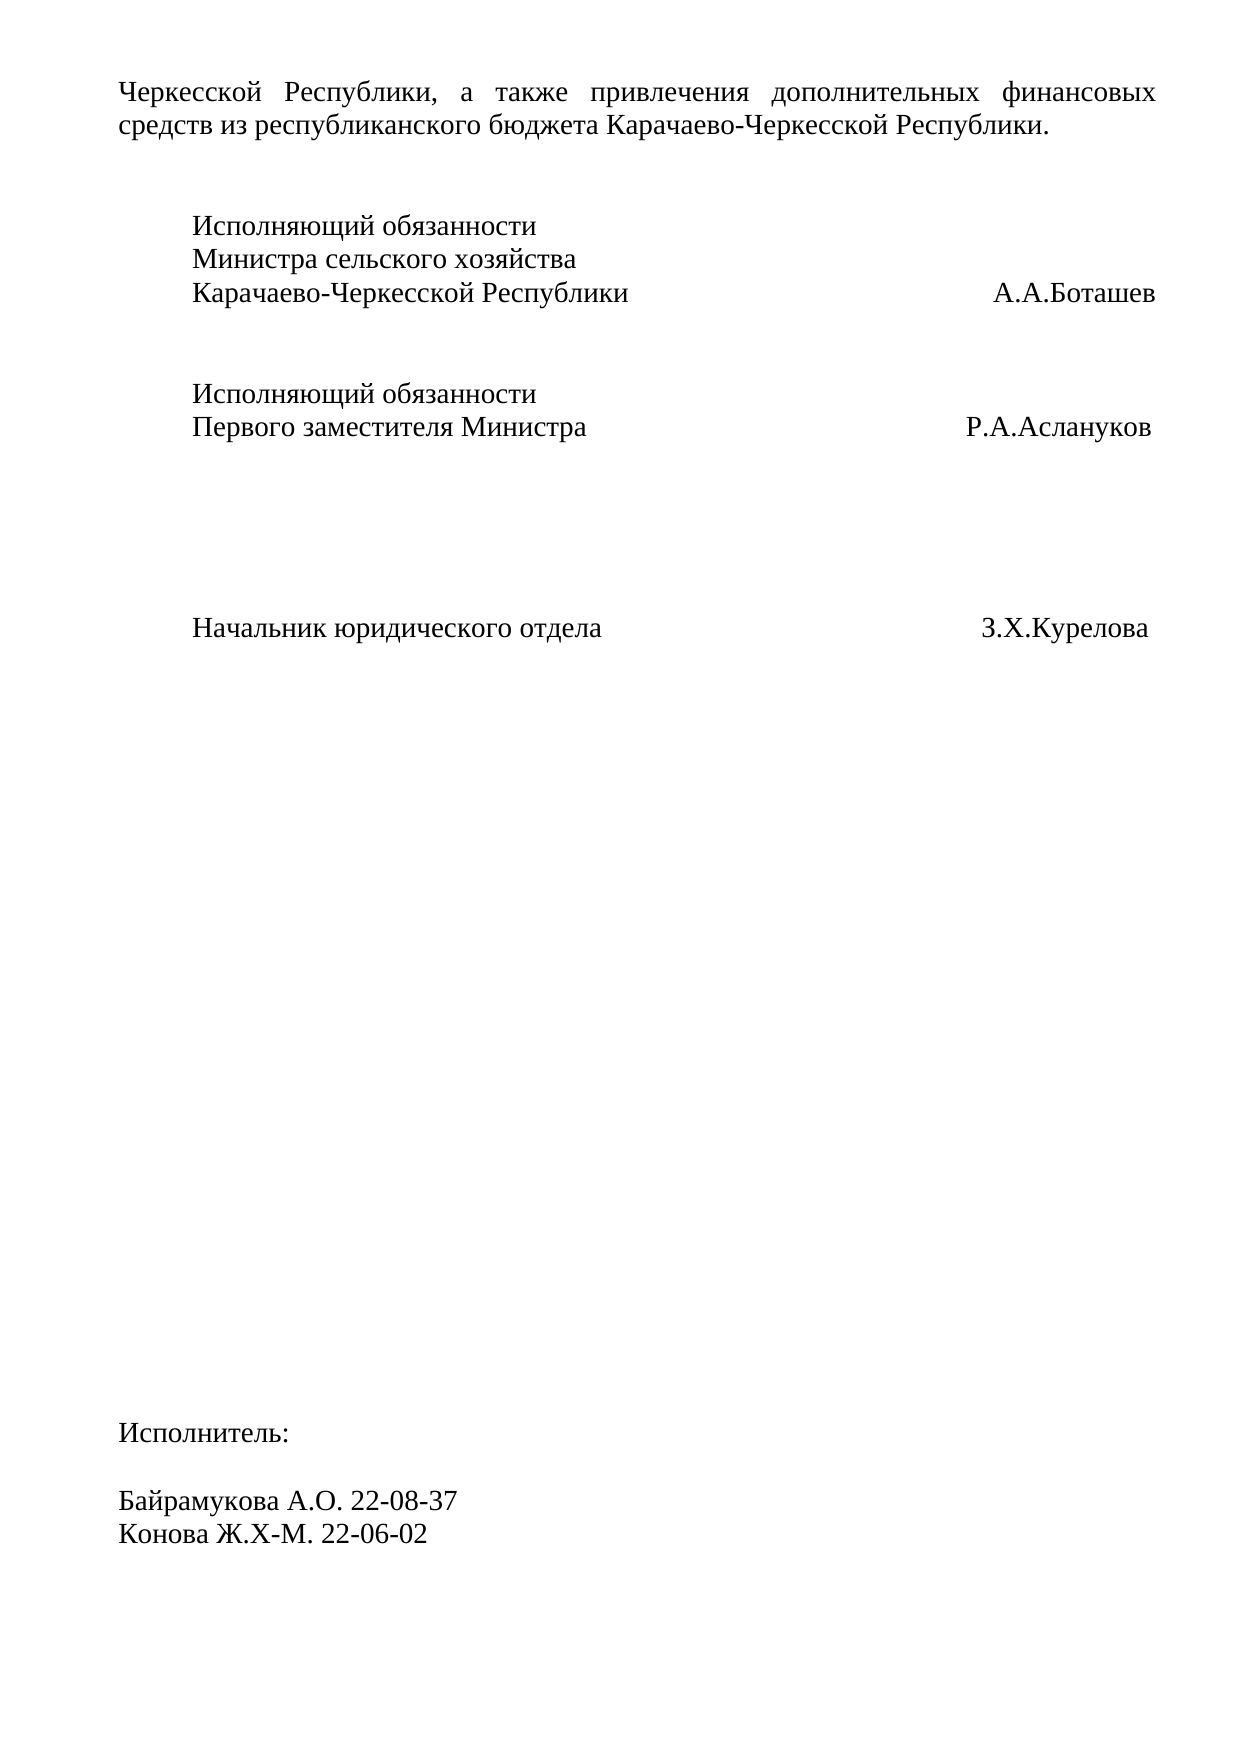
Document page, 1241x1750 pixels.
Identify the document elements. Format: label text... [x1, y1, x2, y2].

text Министра сельского хозяйства [118, 242, 1157, 275]
text Первого заместителя Министра Р.А.Аслануков [118, 409, 1157, 443]
text Исполняющий обязанности [118, 208, 1157, 242]
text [118, 74, 1157, 141]
text Конова Ж.Х-М. 22-06-02 [118, 1516, 1157, 1550]
text Исполняющий обязанности [118, 376, 1157, 409]
text Байрамукова А.О. 22-08-37 [118, 1483, 1157, 1516]
text Исполнитель: [118, 1416, 1157, 1449]
text Начальник юридического отдела З.Х.Курелова [118, 611, 1157, 644]
text Карачаево-Черкесской Республики А.А.Боташев [118, 275, 1157, 309]
